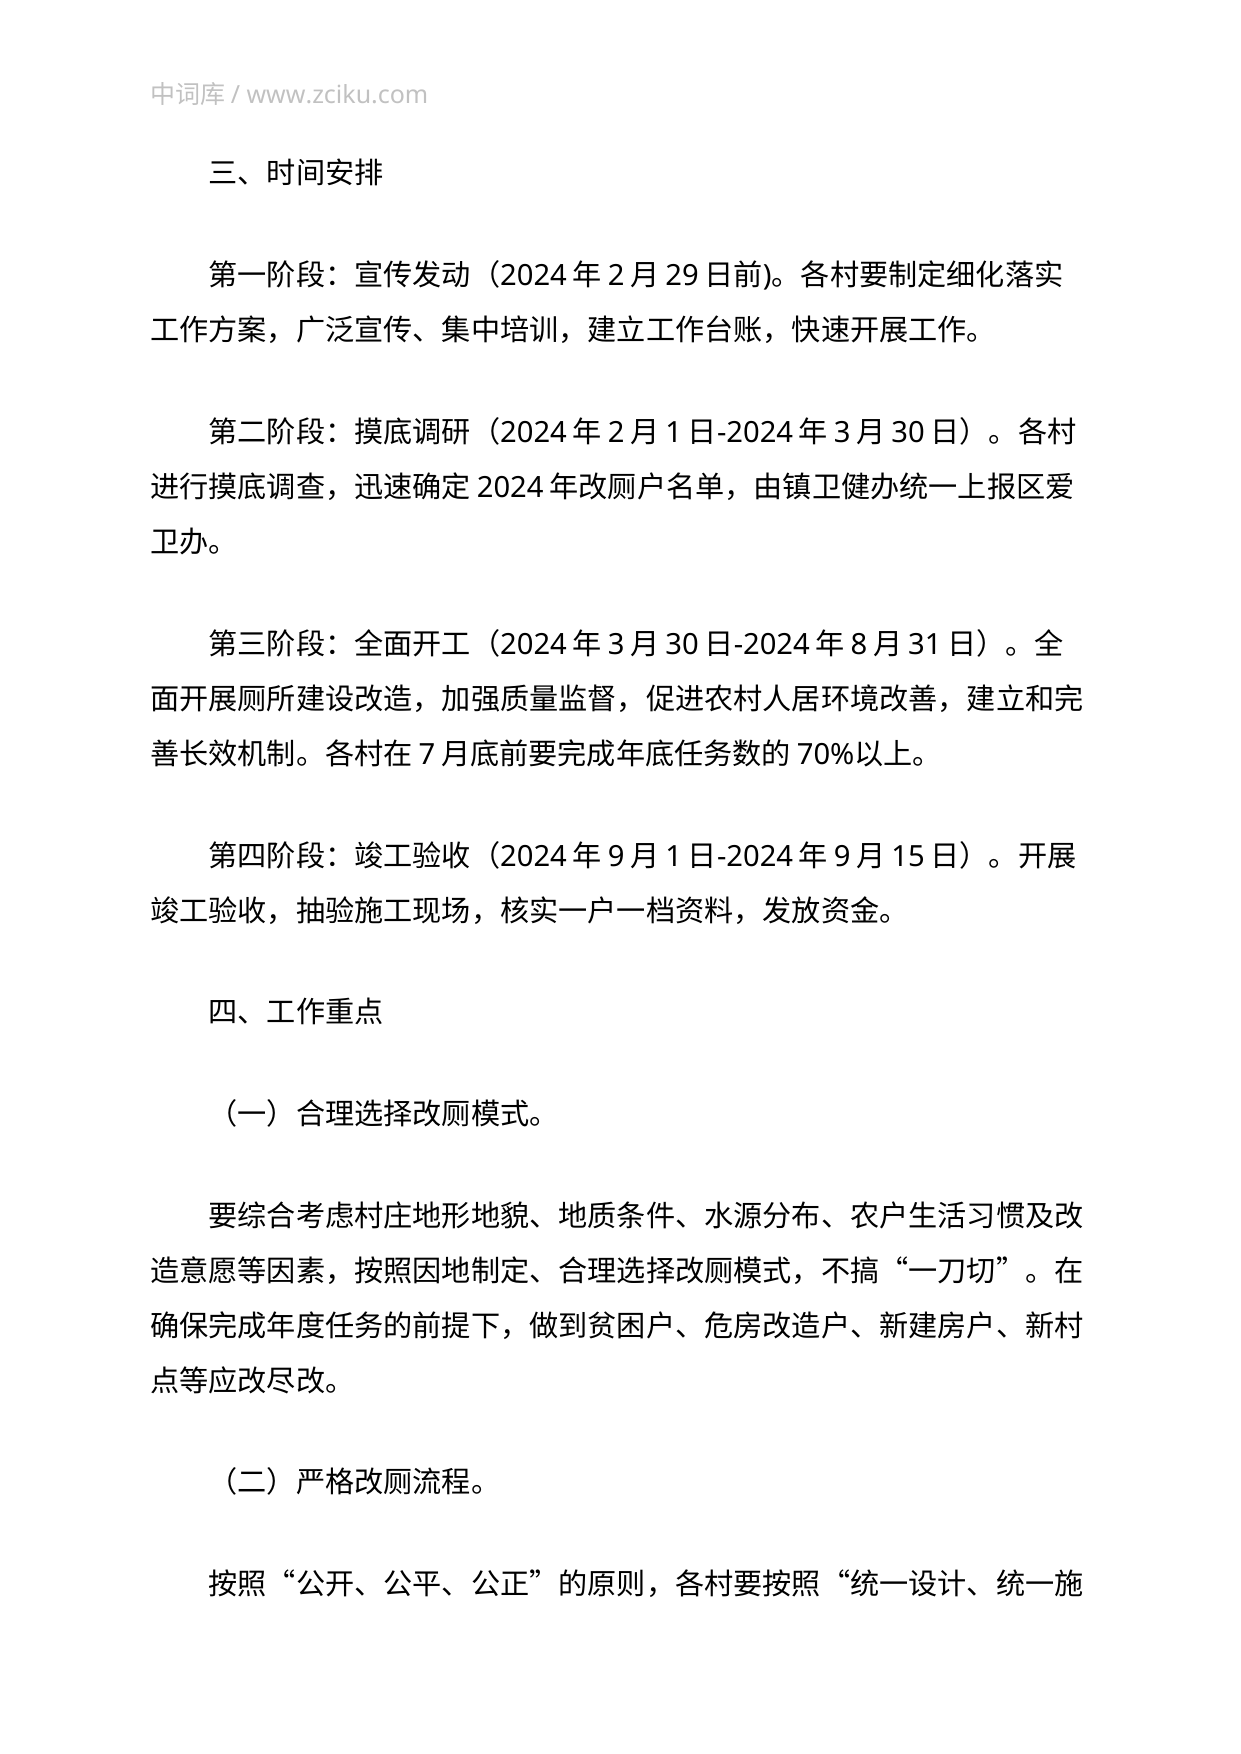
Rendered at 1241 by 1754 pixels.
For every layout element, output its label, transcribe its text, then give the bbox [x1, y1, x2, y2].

text （二）严格改厕流程。 [150, 1459, 1090, 1501]
text 要综合考虑村庄地形地貌、地质条件、水源分布、农户生活习惯及改造意愿等因素，按照因地制定、合理选择改厕模式，不搞“一刀切”。在确保完成年度任务的前提下，做到贫困户、危房改造户、新建房户、新村点等应改尽改。 [150, 1192, 1090, 1399]
text 第四阶段：竣工验收（2024年9月1日-2024年9月15日）。开展竣工验收，抽验施工现场，核实一户一档资料，发放资金。 [150, 832, 1090, 929]
text 三、时间安排 [150, 150, 1090, 192]
text 四、工作重点 [150, 989, 1090, 1031]
text 第一阶段：宣传发动（2024年2月29日前)。各村要制定细化落实工作方案，广泛宣传、集中培训，建立工作台账，快速开展工作。 [150, 252, 1090, 349]
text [150, 1561, 1090, 1603]
text 第三阶段：全面开工（2024年3月30日-2024年8月31日）。全面开展厕所建设改造，加强质量监督，促进农村人居环境改善，建立和完善长效机制。各村在7月底前要完成年底任务数的70%以上。 [150, 620, 1090, 773]
text （一）合理选择改厕模式。 [150, 1091, 1090, 1133]
text 第二阶段：摸底调研（2024年2月1日-2024年3月30日）。各村进行摸底调查，迅速确定2024年改厕户名单，由镇卫健办统一上报区爱卫办。 [150, 408, 1090, 561]
